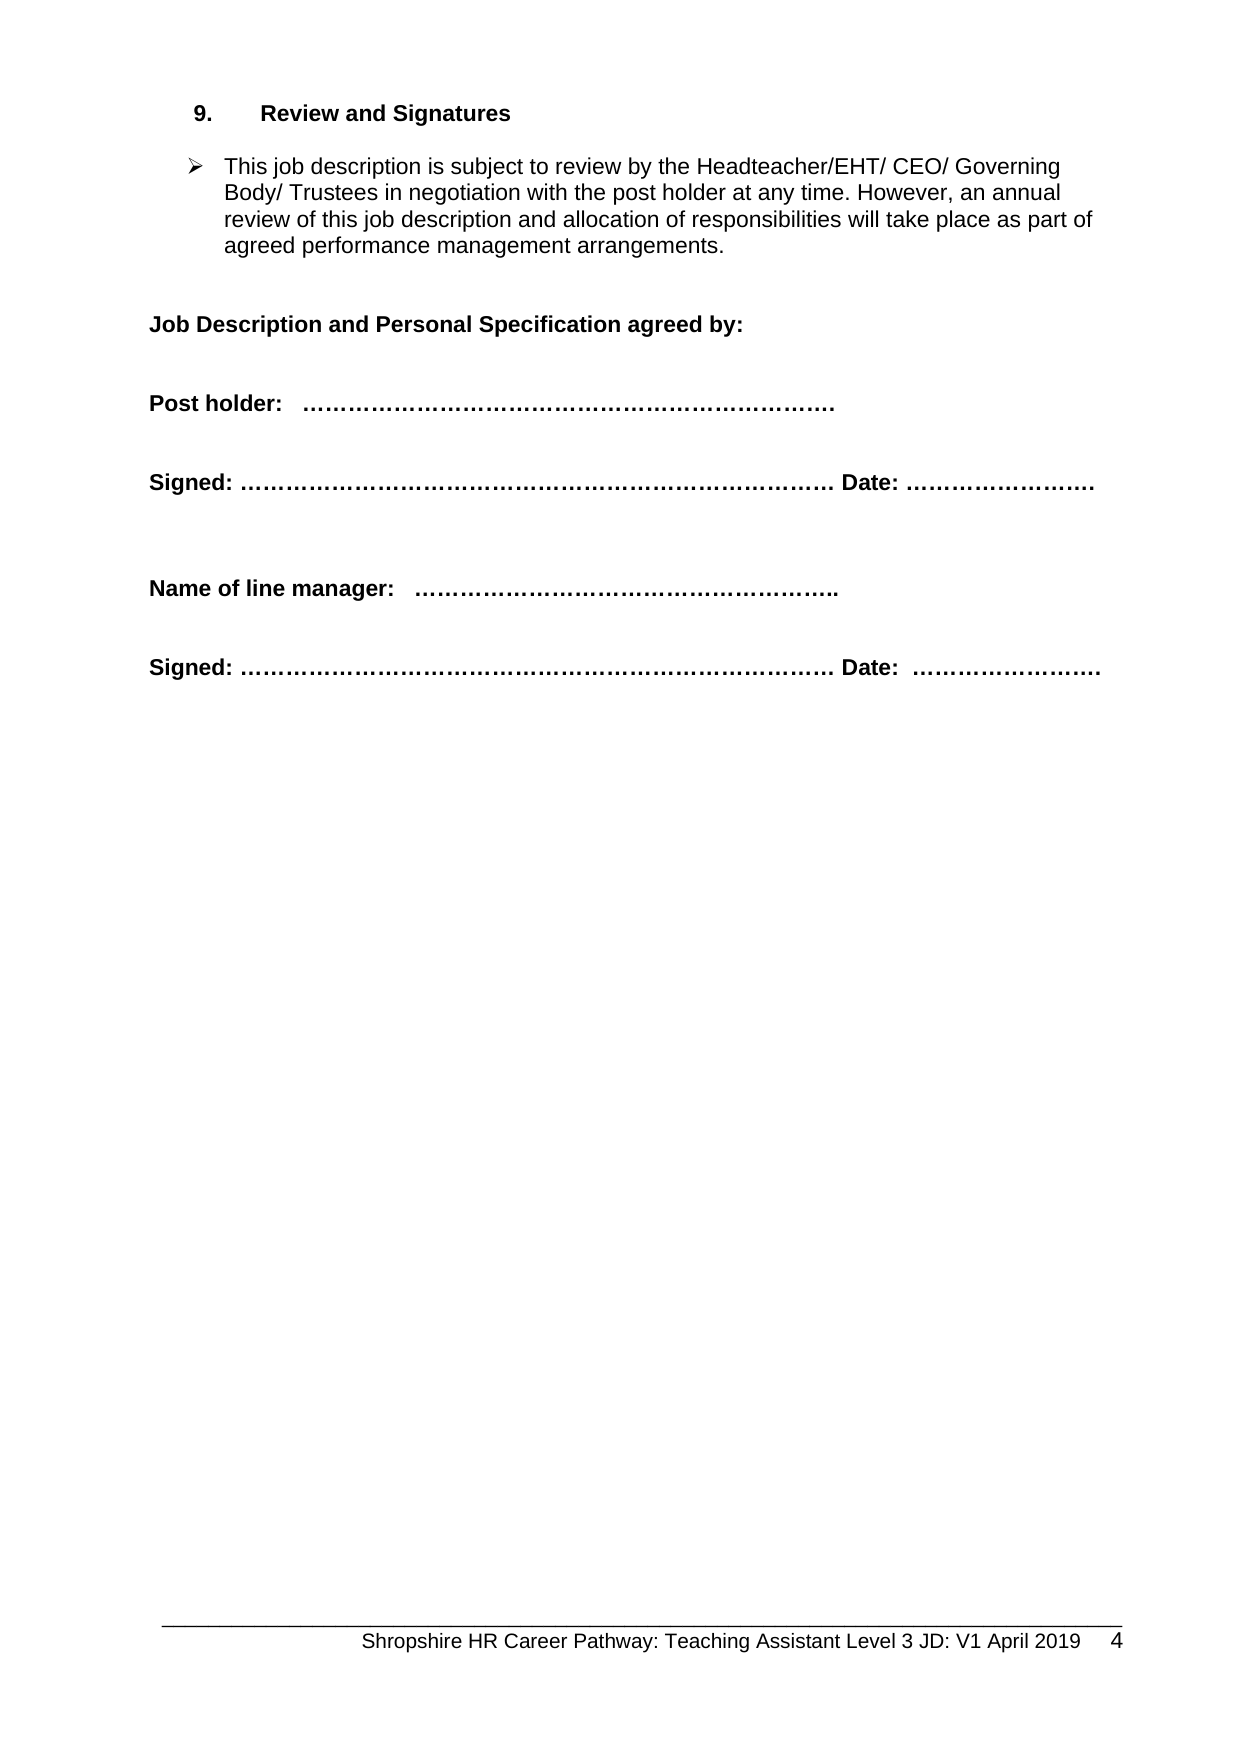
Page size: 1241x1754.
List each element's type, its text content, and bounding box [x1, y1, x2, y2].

list Review and Signatures [193, 100, 1123, 127]
list This job description is subject to review by the Headteacher/EHT/ CEO/ Governing Body/ Trustees in negotiation with the post holder at any time. However, an annual review of this job description and allocation of responsibilities will take place as part of agreed performance management arrangements. [186, 153, 1123, 258]
text Name of line manager: ……………………………………………….. [149, 574, 1123, 601]
text Signed: …………………………………………………………………… Date: ……………………. [149, 469, 1123, 496]
text Signed: …………………………………………………………………… Date: ……………………. [149, 654, 1123, 680]
text Post holder: ……………………………………………………………. [149, 390, 1123, 416]
text Job Description and Personal Specification agreed by: [149, 311, 1123, 337]
